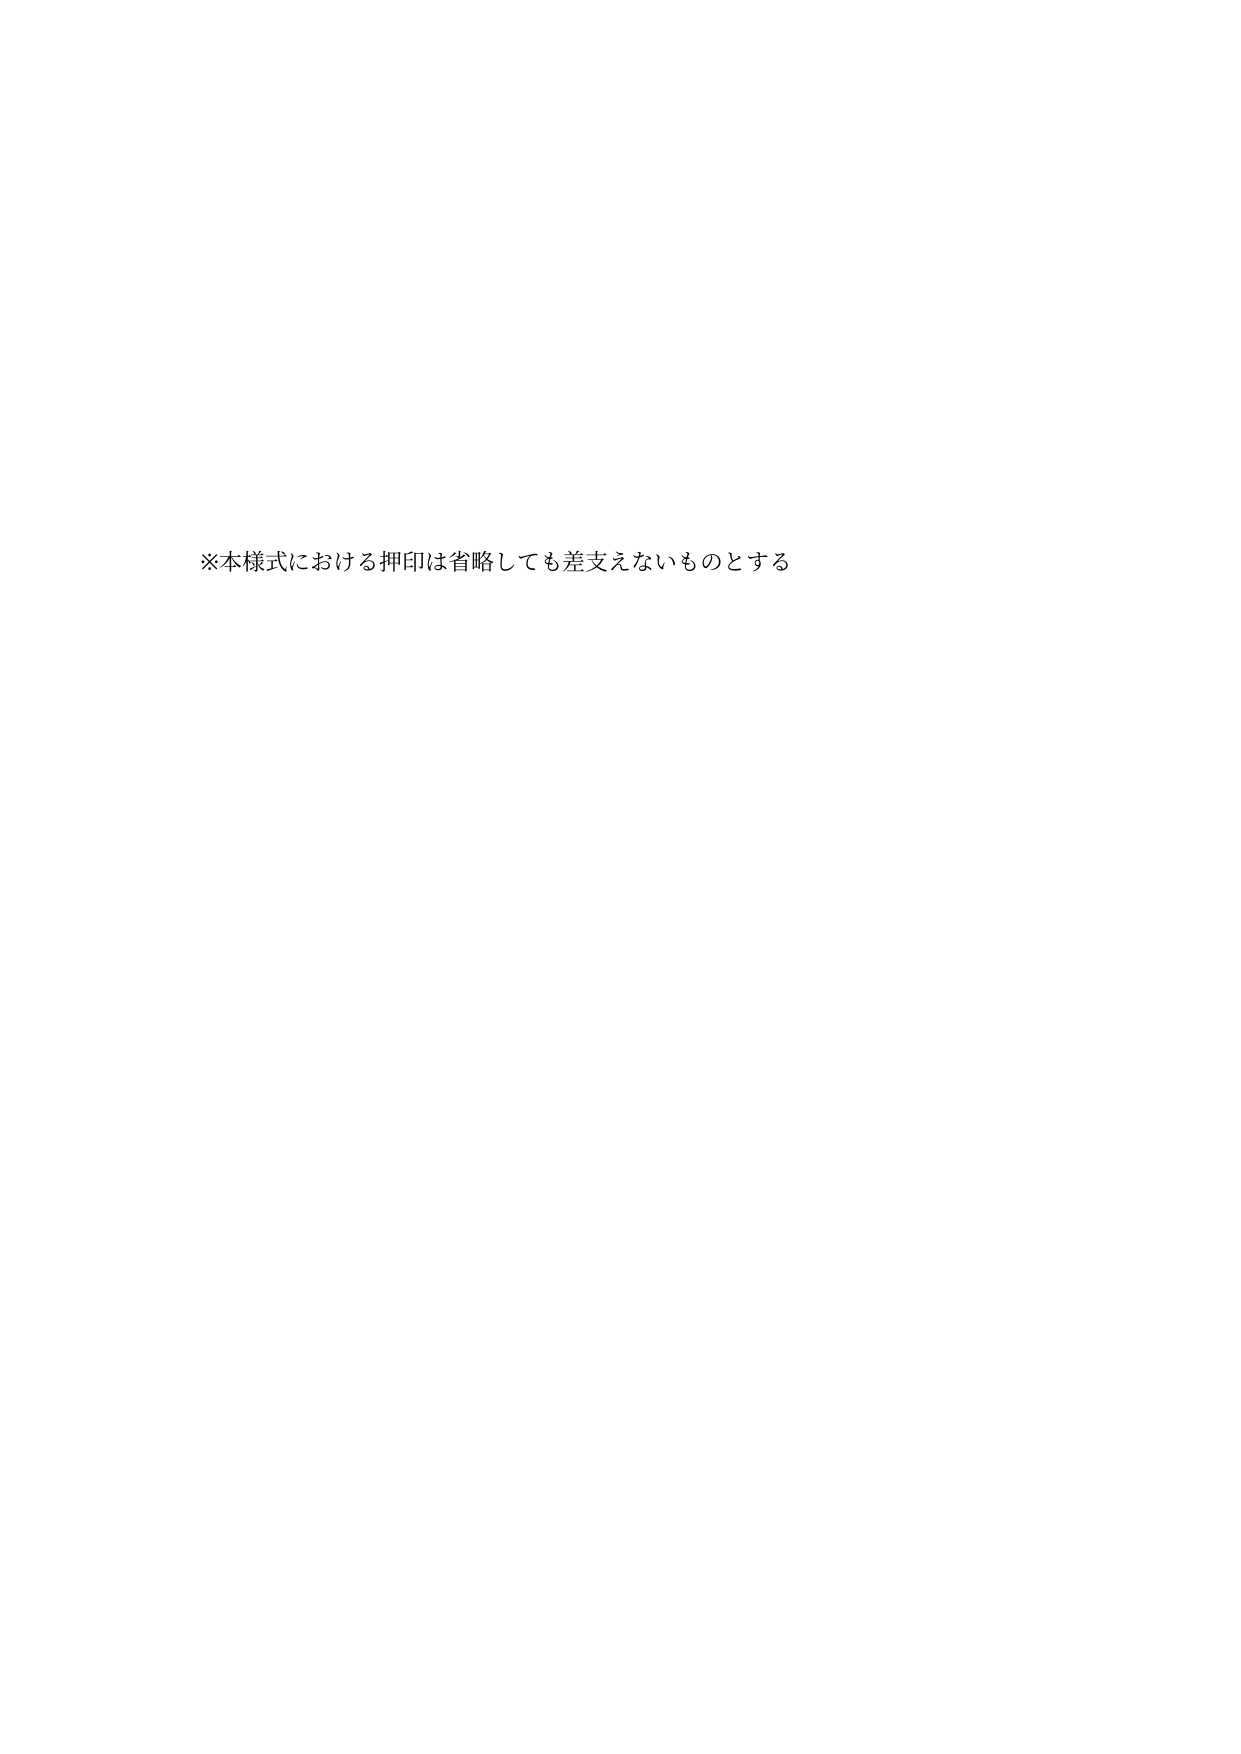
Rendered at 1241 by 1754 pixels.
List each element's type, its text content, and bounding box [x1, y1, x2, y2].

text ※本様式における押印は省略しても差支えないものとする [177, 531, 1063, 590]
